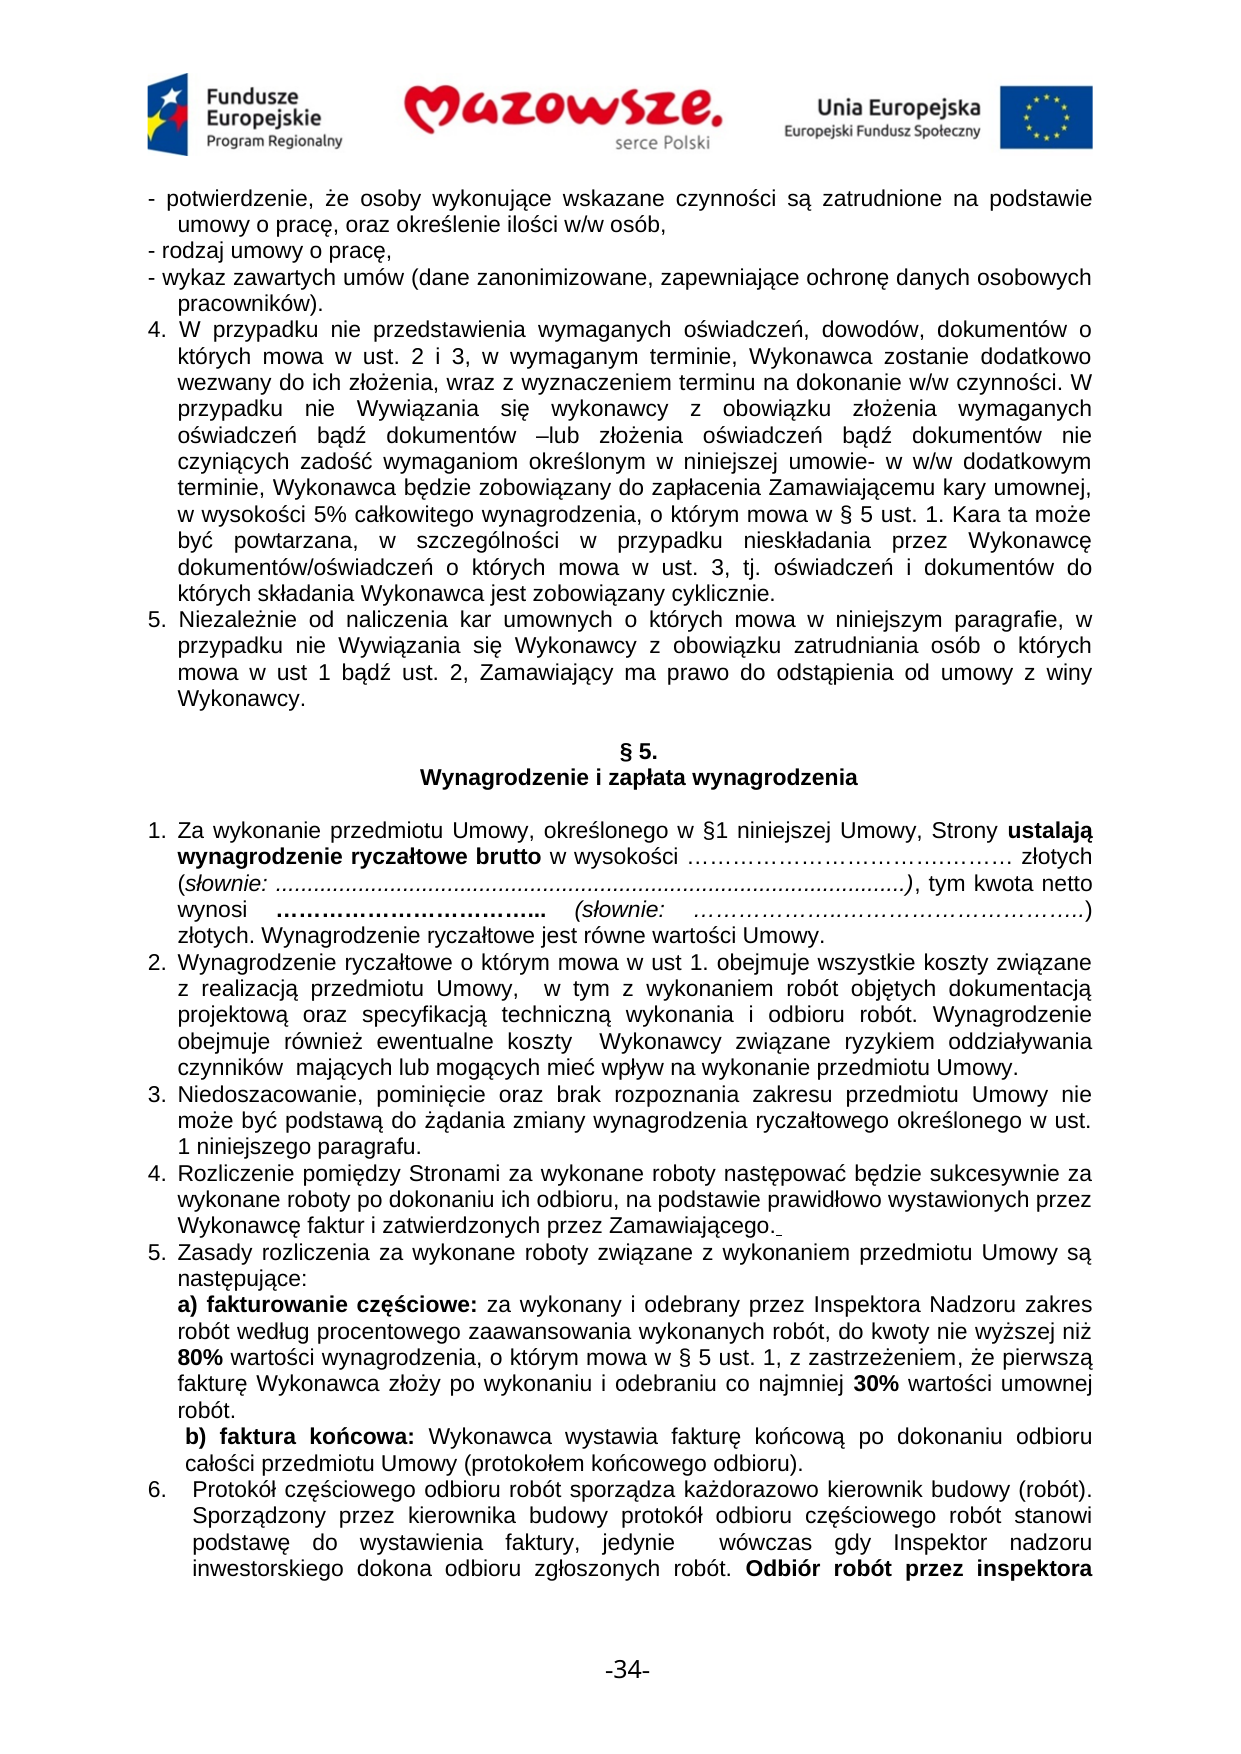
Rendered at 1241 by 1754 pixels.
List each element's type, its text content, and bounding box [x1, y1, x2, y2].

text - rodzaj umowy o pracę, [148, 237, 1093, 263]
list Wynagrodzenie ryczałtowe o którym mowa w ust 1. obejmuje wszystkie koszty związane z realizacją przedmiotu Umowy, w tym z wykonaniem robót objętych dokumentacją projektową oraz specyfikacją techniczną wykonania i odbioru robót. Wynagrodzenie obejmuje również ewentualne koszty Wykonawcy związane ryzykiem oddziaływania czynników mających lub mogących mieć wpływ na wykonanie przedmiotu Umowy. [148, 949, 1093, 1081]
text b) faktura końcowa: Wykonawca wystawia fakturę końcową po dokonaniu odbioru całości przedmiotu Umowy (protokołem końcowego odbioru). [185, 1423, 1093, 1476]
list Zasady rozliczenia za wykonane roboty związane z wykonaniem przedmiotu Umowy są następujące: [148, 1239, 1093, 1291]
text a) fakturowanie częściowe: za wykonany i odebrany przez Inspektora Nadzoru zakres robót według procentowego zaawansowania wykonanych robót, do kwoty nie wyższej niż 80% wartości wynagrodzenia, o którym mowa w § 5 ust. 1, z zastrzeżeniem, że pierwszą fakturę Wykonawca złoży po wykonaniu i odebraniu co najmniej 30% wartości umownej robót. [177, 1291, 1093, 1423]
text 4. W przypadku nie przedstawienia wymaganych oświadczeń, dowodów, dokumentów o których mowa w ust. 2 i 3, w wymaganym terminie, Wykonawca zostanie dodatkowo wezwany do ich złożenia, wraz z wyznaczeniem terminu na dokonanie w/w czynności. W przypadku nie Wywiązania się wykonawcy z obowiązku złożenia wymaganych oświadczeń bądź dokumentów –lub złożenia oświadczeń bądź dokumentów nie czyniących zadość wymaganiom określonym w niniejszej umowie- w w/w dodatkowym terminie, Wykonawca będzie zobowiązany do zapłacenia Zamawiającemu kary umownej, w wysokości 5% całkowitego wynagrodzenia, o którym mowa w § 5 ust. 1. Kara ta może być powtarzana, w szczególności w przypadku nieskładania przez Wykonawcę dokumentów/oświadczeń o których mowa w ust. 3, tj. oświadczeń i dokumentów do których składania Wykonawca jest zobowiązany cyklicznie. [148, 316, 1093, 606]
list Za wykonanie przedmiotu Umowy, określonego w §1 niniejszej Umowy, Strony ustalają wynagrodzenie ryczałtowe brutto w wysokości …………………………….……… złotych (słownie: ...................................................................................................), tym kwota netto wynosi ……………………………... (słownie: ………………..…………………………..) złotych. Wynagrodzenie ryczałtowe jest równe wartości Umowy. [148, 817, 1093, 949]
text Wynagrodzenie i zapłata wynagrodzenia [185, 764, 1093, 791]
text - potwierdzenie, że osoby wykonujące wskazane czynności są zatrudnione na podstawie umowy o pracę, oraz określenie ilości w/w osób, [148, 184, 1093, 237]
picture [147, 73, 1093, 156]
text 5. Niezależnie od naliczenia kar umownych o których mowa w niniejszym paragrafie, w przypadku nie Wywiązania się Wykonawcy z obowiązku zatrudniania osób o których mowa w ust 1 bądź ust. 2, Zamawiający ma prawo do odstąpienia od umowy z winy Wykonawcy. [148, 606, 1093, 712]
list Niedoszacowanie, pominięcie oraz brak rozpoznania zakresu przedmiotu Umowy nie może być podstawą do żądania zmiany wynagrodzenia ryczałtowego określonego w ust. 1 niniejszego paragrafu. [148, 1081, 1093, 1159]
text § 5. [185, 738, 1093, 764]
text - wykaz zawartych umów (dane zanonimizowane, zapewniające ochronę danych osobowych pracowników). [148, 263, 1093, 316]
list Rozliczenie pomiędzy Stronami za wykonane roboty następować będzie sukcesywnie za wykonane roboty po dokonaniu ich odbioru, na podstawie prawidłowo wystawionych przez Wykonawcę faktur i zatwierdzonych przez Zamawiającego. [148, 1159, 1093, 1239]
